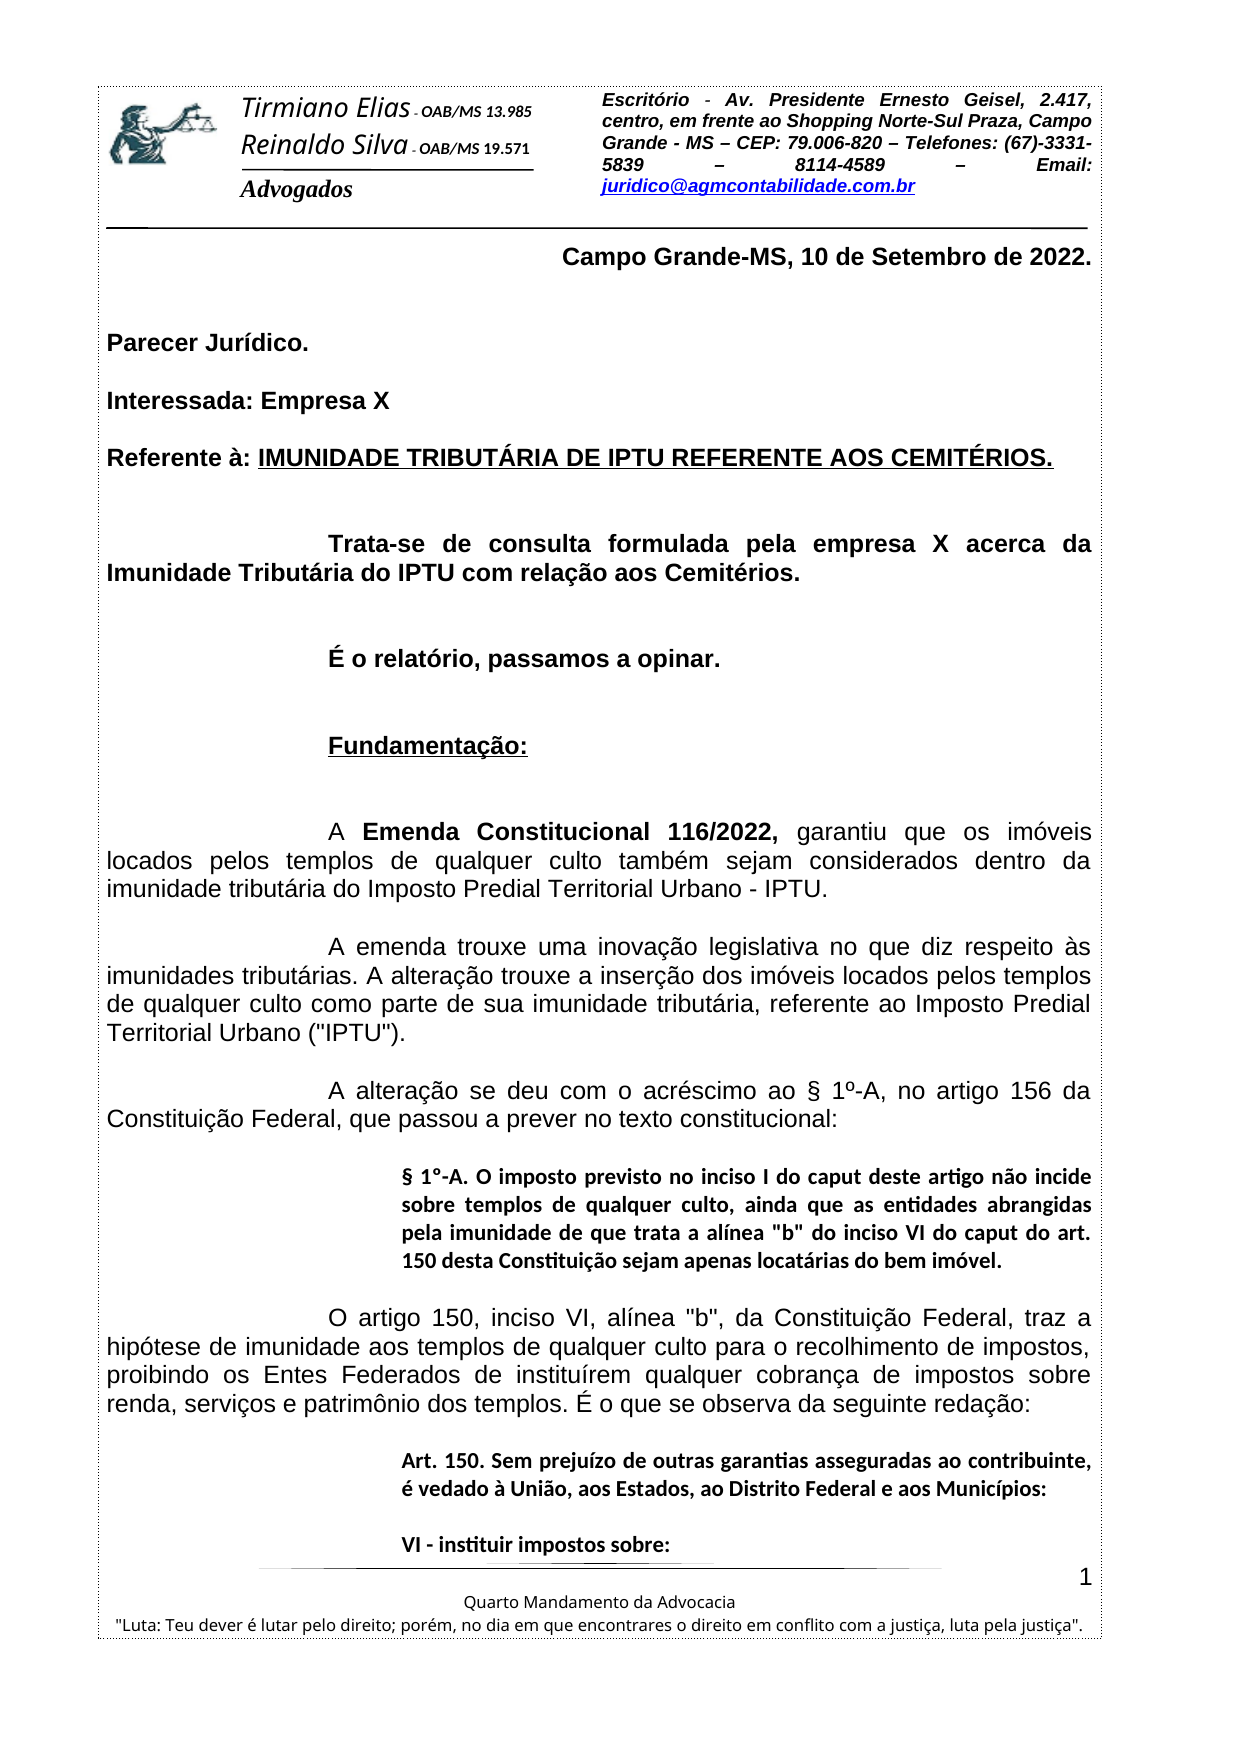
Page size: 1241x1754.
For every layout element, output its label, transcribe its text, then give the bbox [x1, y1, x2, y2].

text O artigo 150, inciso VI, alínea "b", da Constituição Federal, traz a hipótese de imunidade aos templos de qualquer culto para o recolhimento de impostos, proibindo os Entes Federados de instituírem qualquer cobrança de impostos sobre renda, serviços e patrimônio dos templos. É o que se observa da seguinte redação: [106, 1303, 1092, 1418]
text Trata-se de consulta formulada pela empresa X acerca da Imunidade Tributária do IPTU com relação aos Cemitérios. [106, 529, 1092, 587]
text É o relatório, passamos a opinar. [106, 644, 1092, 673]
text Parecer Jurídico. [106, 328, 1092, 357]
text Fundamentação: [106, 731, 1092, 759]
text § 1º-A. O imposto previsto no inciso I do caput deste artigo não incide sobre templos de qualquer culto, ainda que as entidades abrangidas pela imunidade de que trata a alínea "b" do inciso VI do caput do art. 150 desta Constituição sejam apenas locatárias do bem imóvel. [401, 1162, 1092, 1274]
picture [106, 88, 218, 166]
text Art. 150. Sem prejuízo de outras garantias asseguradas ao contribuinte, é vedado à União, aos Estados, ao Distrito Federal e aos Municípios: [401, 1447, 1092, 1503]
text A emenda trouxe uma inovação legislativa no que diz respeito às imunidades tributárias. A alteração trouxe a inserção dos imóveis locados pelos templos de qualquer culto como parte de sua imunidade tributária, referente ao Imposto Predial Territorial Urbano ("IPTU"). [106, 932, 1092, 1047]
text Referente à: IMUNIDADE TRIBUTÁRIA DE IPTU REFERENTE AOS CEMITÉRIOS. [106, 443, 1092, 472]
text Campo Grande-MS, 10 de Setembro de 2022. [106, 242, 1092, 271]
text Interessada: Empresa X [106, 386, 1092, 414]
text A Emenda Constitucional 116/2022, garantiu que os imóveis locados pelos templos de qualquer culto também sejam considerados dentro da imunidade tributária do Imposto Predial Territorial Urbano - IPTU. [106, 817, 1092, 903]
text A alteração se deu com o acréscimo ao § 1º-A, no artigo 156 da Constituição Federal, que passou a prever no texto constitucional: [106, 1076, 1092, 1133]
text VI - instituir impostos sobre: [401, 1531, 1092, 1559]
